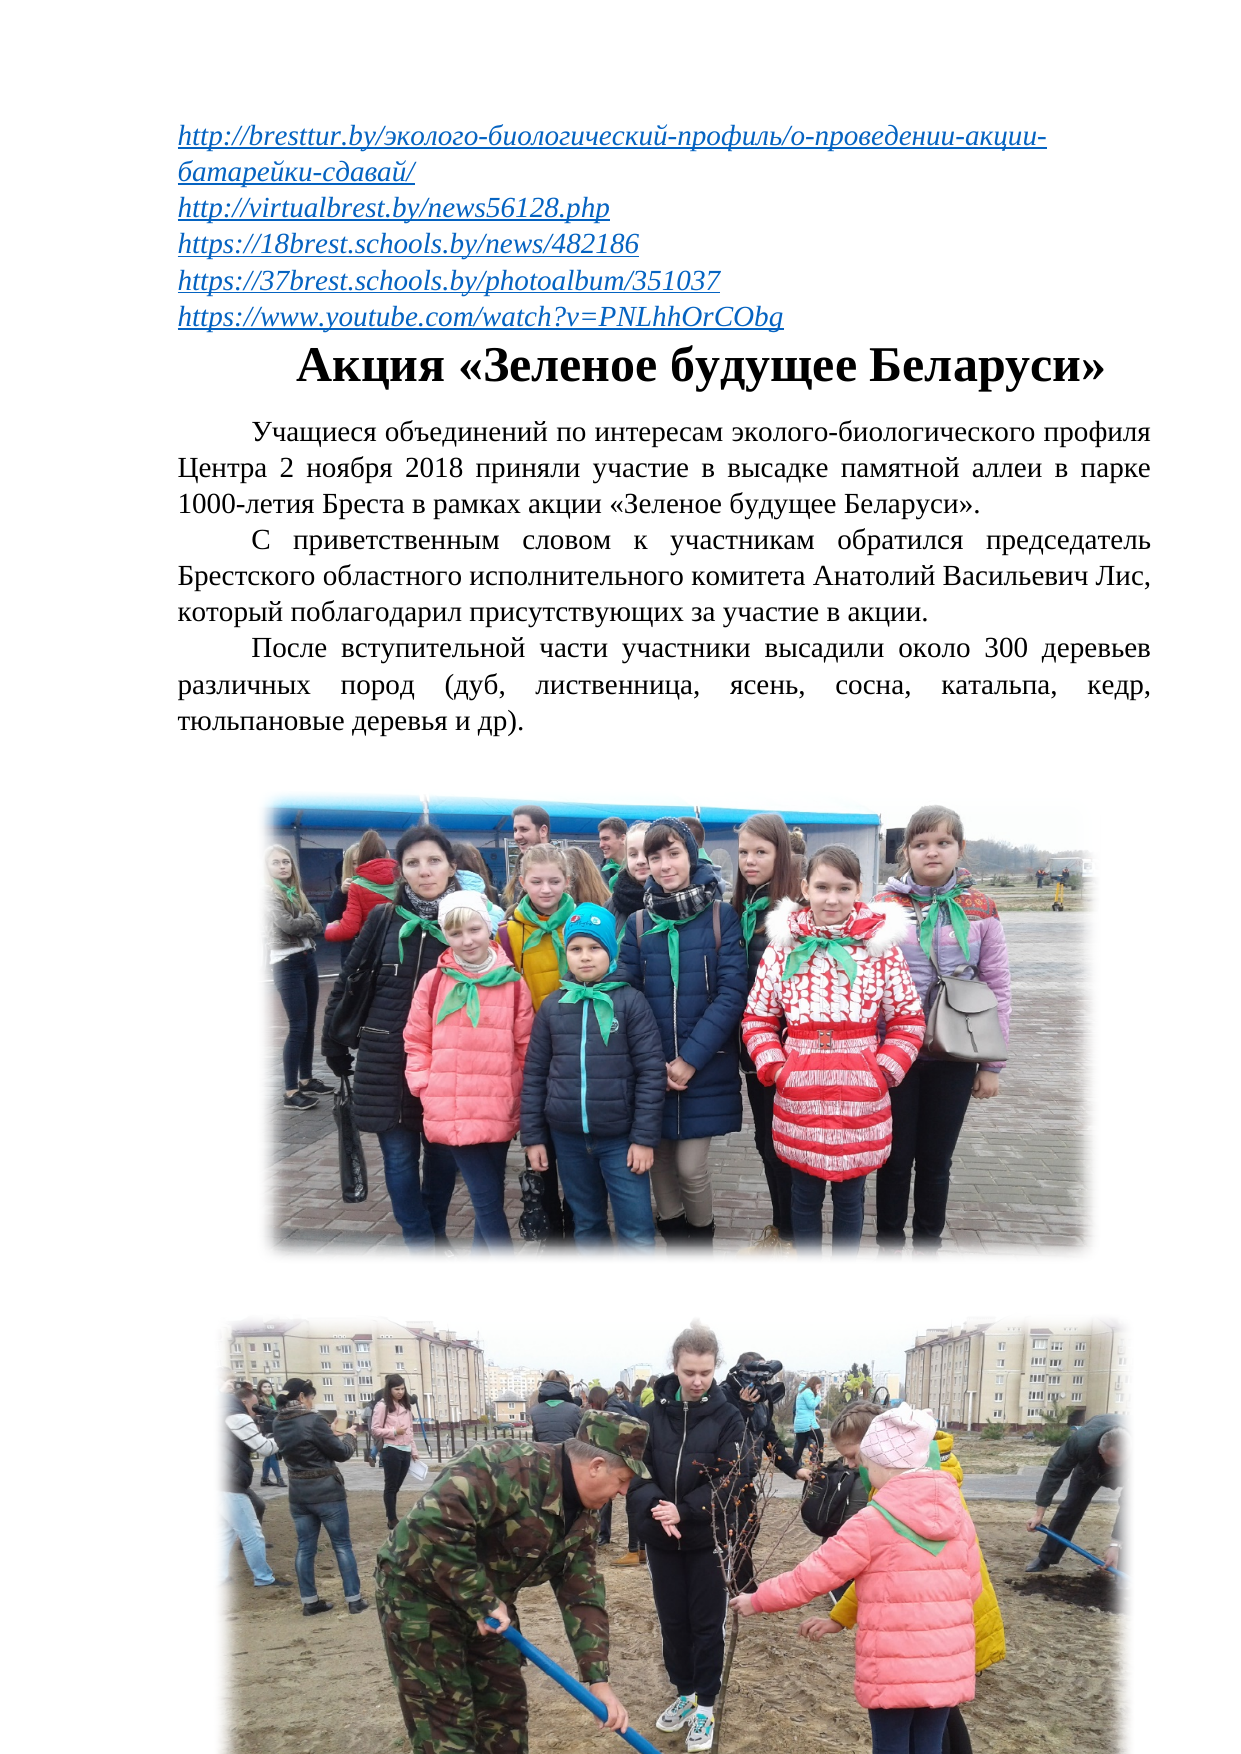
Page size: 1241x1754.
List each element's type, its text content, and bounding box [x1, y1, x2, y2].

text https://www.youtube.com/watch?v=PNLhhOrCObg [177, 299, 1152, 332]
text https://18brest.schools.by/news/482186 [177, 227, 1152, 260]
text С приветственным словом к участникам обратился председатель Брестского областного исполнительного комитета Анатолий Васильевич Лис, который поблагодарил присутствующих за участие в акции. [177, 522, 1152, 628]
text https://37brest.schools.by/photoalbum/351037 [177, 263, 1152, 296]
picture [285, 817, 1073, 1236]
text http://virtualbrest.by/news56128.php [177, 190, 1152, 224]
text После вступительной части участники высадили около 300 деревьев различных пород (дуб, лиственница, ясень, сосна, катальпа, кедр, тюльпановые деревья и др). [177, 631, 1152, 736]
text Акция «Зеленое будущее Беларуси» [177, 335, 1152, 392]
picture [242, 1341, 1107, 1754]
text Учащиеся объединений по интересам эколого-биологического профиля Центра 2 ноября 2018 приняли участие в высадке памятной аллеи в парке 1000-летия Бреста в рамках акции «Зеленое будущее Беларуси». [177, 414, 1152, 519]
text http://bresttur.by/эколого-биологический-профиль/о-проведении-акции-батарейки-сдавай/ [177, 118, 1152, 188]
